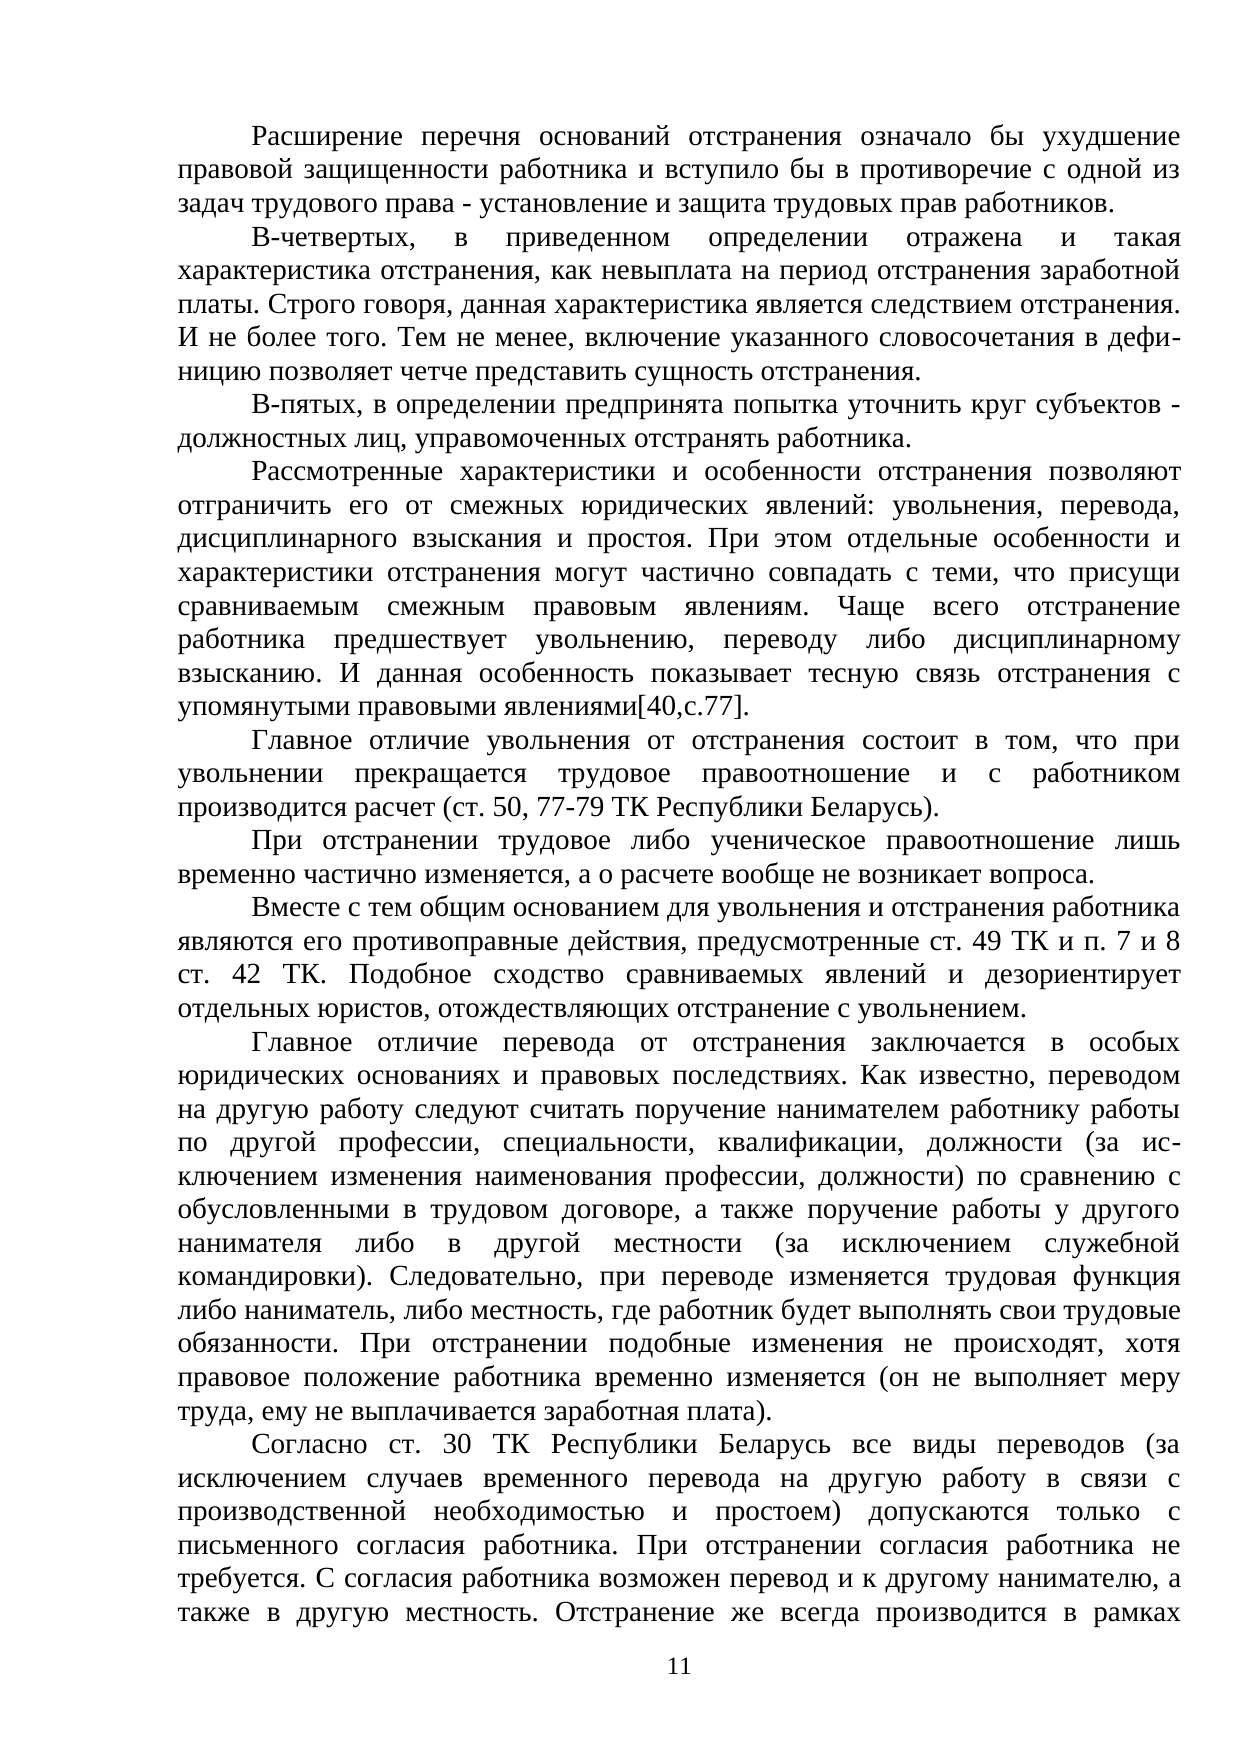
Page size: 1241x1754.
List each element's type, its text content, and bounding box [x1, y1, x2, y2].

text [177, 1426, 1181, 1627]
text Вместе с тем общим основанием для увольнения и отстранения работника являются его противоправные действия, предусмотренные ст. 49 ТК и п. 7 и 8 ст. 42 ТК. Подобное сходство сравниваемых явлений и дезориентирует отдельных юристов, отождествляющих отстранение с увольнением. [177, 889, 1181, 1024]
text При отстранении трудовое либо ученическое правоотношение лишь временно частично изменяется, а о расчете вообще не возникает вопроса. [177, 822, 1181, 889]
text Главное отличие увольнения от отстранения состоит в том, что при увольнении прекращается трудовое правоотношение и с работником производится расчет (ст. 50, 77-79 ТК Республики Беларусь). [177, 722, 1181, 822]
text В-четвертых, в приведенном определении отражена и такая характеристика отстранения, как невыплата на период отстранения заработной платы. Строго говоря, данная характеристика является следствием отстранения. И не более того. Тем не менее, включение указанного словосочетания в дефиницию позволяет четче представить сущность отстранения. [177, 219, 1181, 386]
text Главное отличие перевода от отстранения заключается в особых юридических основаниях и правовых последствиях. Как известно, переводом на другую работу следуют считать поручение нанимателем работнику работы по другой профессии, специальности, квалификации, должности (за исключением изменения наименования профессии, должности) по сравнению с обусловленными в трудовом договоре, а также поручение работы у другого нанимателя либо в другой местности (за исключением служебной командировки). Следовательно, при переводе изменяется трудовая функция либо наниматель, либо местность, где работник будет выполнять свои трудовые обязанности. При отстранении подобные изменения не происходят, хотя правовое положение работника временно изменяется (он не выполняет меру труда, ему не выплачивается заработная плата). [177, 1024, 1181, 1426]
text В-пятых, в определении предпринята попытка уточнить круг субъектов - должностных лиц, управомоченных отстранять работника. [177, 386, 1181, 453]
text Расширение перечня оснований отстранения означало бы ухудшение правовой защищенности работника и вступило бы в противоречие с одной из задач трудового права - установление и защита трудовых прав работников. [177, 118, 1181, 219]
text Рассмотренные характеристики и особенности отстранения позволяют отграничить его от смежных юридических явлений: увольнения, перевода, дисциплинарного взыскания и простоя. При этом отдельные особенности и характеристики отстранения могут частично совпадать с теми, что присущи сравниваемым смежным правовым явлениям. Чаще всего отстранение работника предшествует увольнению, переводу либо дисциплинарному взысканию. И данная особенность показывает тесную связь отстранения с упомянутыми правовыми явлениями[40,c.77]. [177, 453, 1181, 722]
